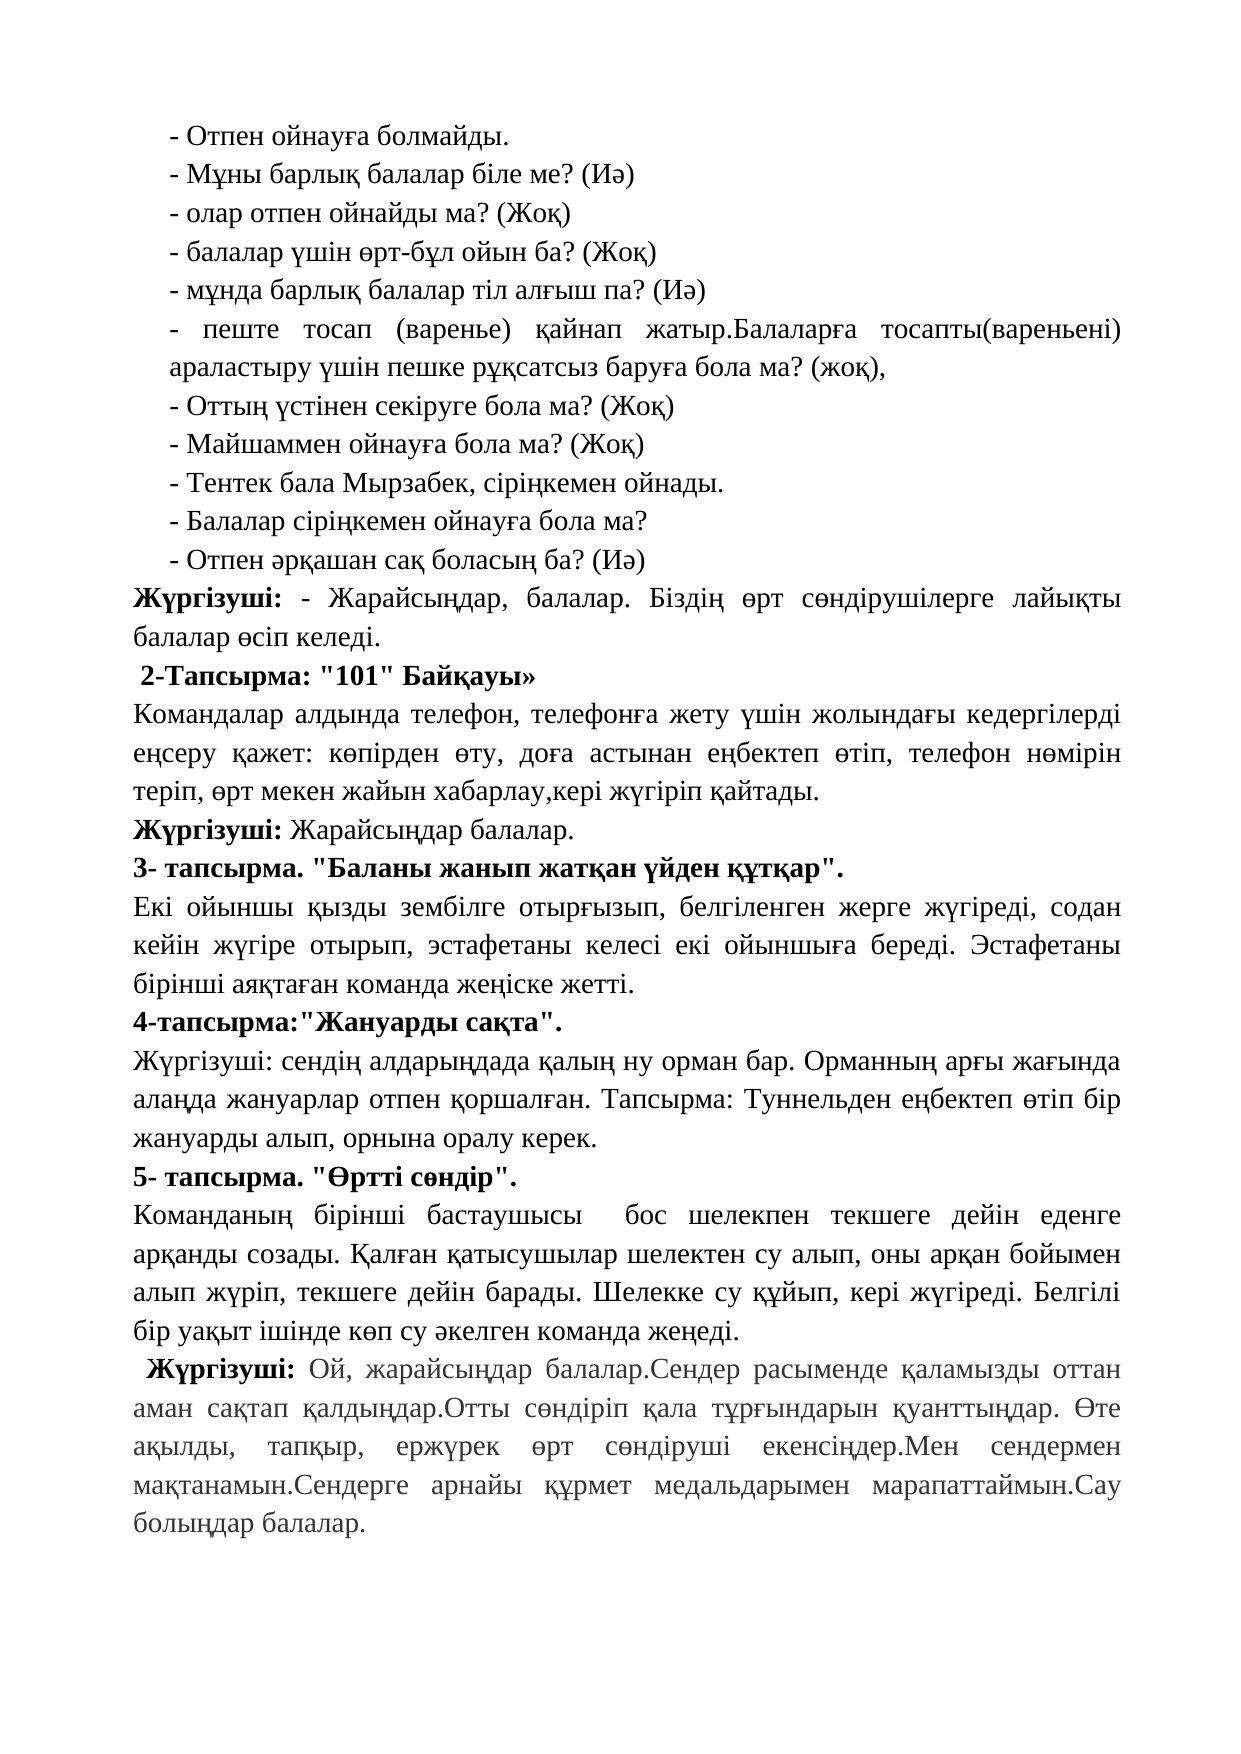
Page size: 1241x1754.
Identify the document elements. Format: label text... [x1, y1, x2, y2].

list - Оттың үстінен секіруге бола ма? (Жоқ) [169, 388, 1122, 421]
text Командалар алдында телефон, телефонға жету үшін жолындағы кедергілерді еңсеру қажет: көпірден өту, доға астынан еңбектеп өтіп, телефон нөмірін теріп, өрт мекен жайын хабарлау,кері жүгіріп қайтады. [133, 696, 1122, 807]
text 4-тапсырма:"Жануарды сақта". [133, 1004, 1122, 1038]
text Команданың бірінші бастаушысы бос шелекпен текшеге дейін еденге арқанды созады. Қалған қатысушылар шелектен су алып, оны арқан бойымен алып жүріп, текшеге дейін барады. Шелекке су құйып, кері жүгіреді. Белгілі бір уақыт ішінде көп су әкелген команда жеңеді. [133, 1197, 1122, 1346]
text Жүргізуші: сендің алдарыңдада қалың ну орман бар. Орманның арғы жағында алаңда жануарлар отпен қоршалған. Тапсырма: Туннельден еңбектеп өтіп бір жануарды алып, орнына оралу керек. [133, 1043, 1122, 1154]
text Жүргізуші: - Жарайсыңдар, балалар. Біздің өрт сөндірушілерге лайықты балалар өсіп келеді. [133, 581, 1122, 653]
list - пеште тосап (варенье) қайнап жатыр.Балаларға тосапты(вареньені) араластыру үшін пешке рұқсатсыз баруға бола ма? (жоқ), [169, 311, 1122, 383]
list - Майшаммен ойнауға бола ма? (Жоқ) [169, 426, 1122, 460]
list - Отпен ойнауға болмайды. [169, 118, 1122, 152]
list - Балалар сіріңкемен ойнауға бола ма? [169, 503, 1122, 537]
text Жүргізуші: Ой, жарайсыңдар балалар.Сендер расыменде қаламызды оттан аман сақтап қалдыңдар.Отты сөндіріп қала тұрғындарын қуанттыңдар. Өте ақылды, тапқыр, ержүрек өрт сөндіруші екенсіңдер.Мен сендермен мақтанамын.Сендерге арнайы құрмет медальдарымен марапаттаймын.Сау болыңдар балалар. [133, 1351, 1122, 1539]
list - балалар үшін өрт-бұл ойын ба? (Жоқ) [169, 234, 1122, 267]
text Екі ойыншы қызды зембілге отырғызып, белгіленген жерге жүгіреді, содан кейін жүгіре отырып, эстафетаны келесі екі ойыншыға береді. Эстафетаны бірінші аяқтаған команда жеңіске жетті. [133, 889, 1122, 999]
text 2-Тапсырма: "101" Байқауы» [133, 658, 1122, 691]
text 3- тапсырма. "Баланы жанып жатқан үйден құтқар". [133, 850, 1122, 884]
text 5- тапсырма. "Өртті сөндір". [133, 1159, 1122, 1192]
text Жүргізуші: Жарайсыңдар балалар. [133, 812, 1122, 845]
list - олар отпен ойнайды ма? (Жоқ) [169, 195, 1122, 229]
list - Отпен әрқашан сақ боласың ба? (Иә) [169, 542, 1122, 576]
list - мұнда барлық балалар тіл алғыш па? (Иә) [169, 272, 1122, 306]
list - Мұны барлық балалар біле ме? (Иә) [169, 157, 1122, 190]
list - Тентек бала Мырзабек, сіріңкемен ойнады. [169, 465, 1122, 498]
